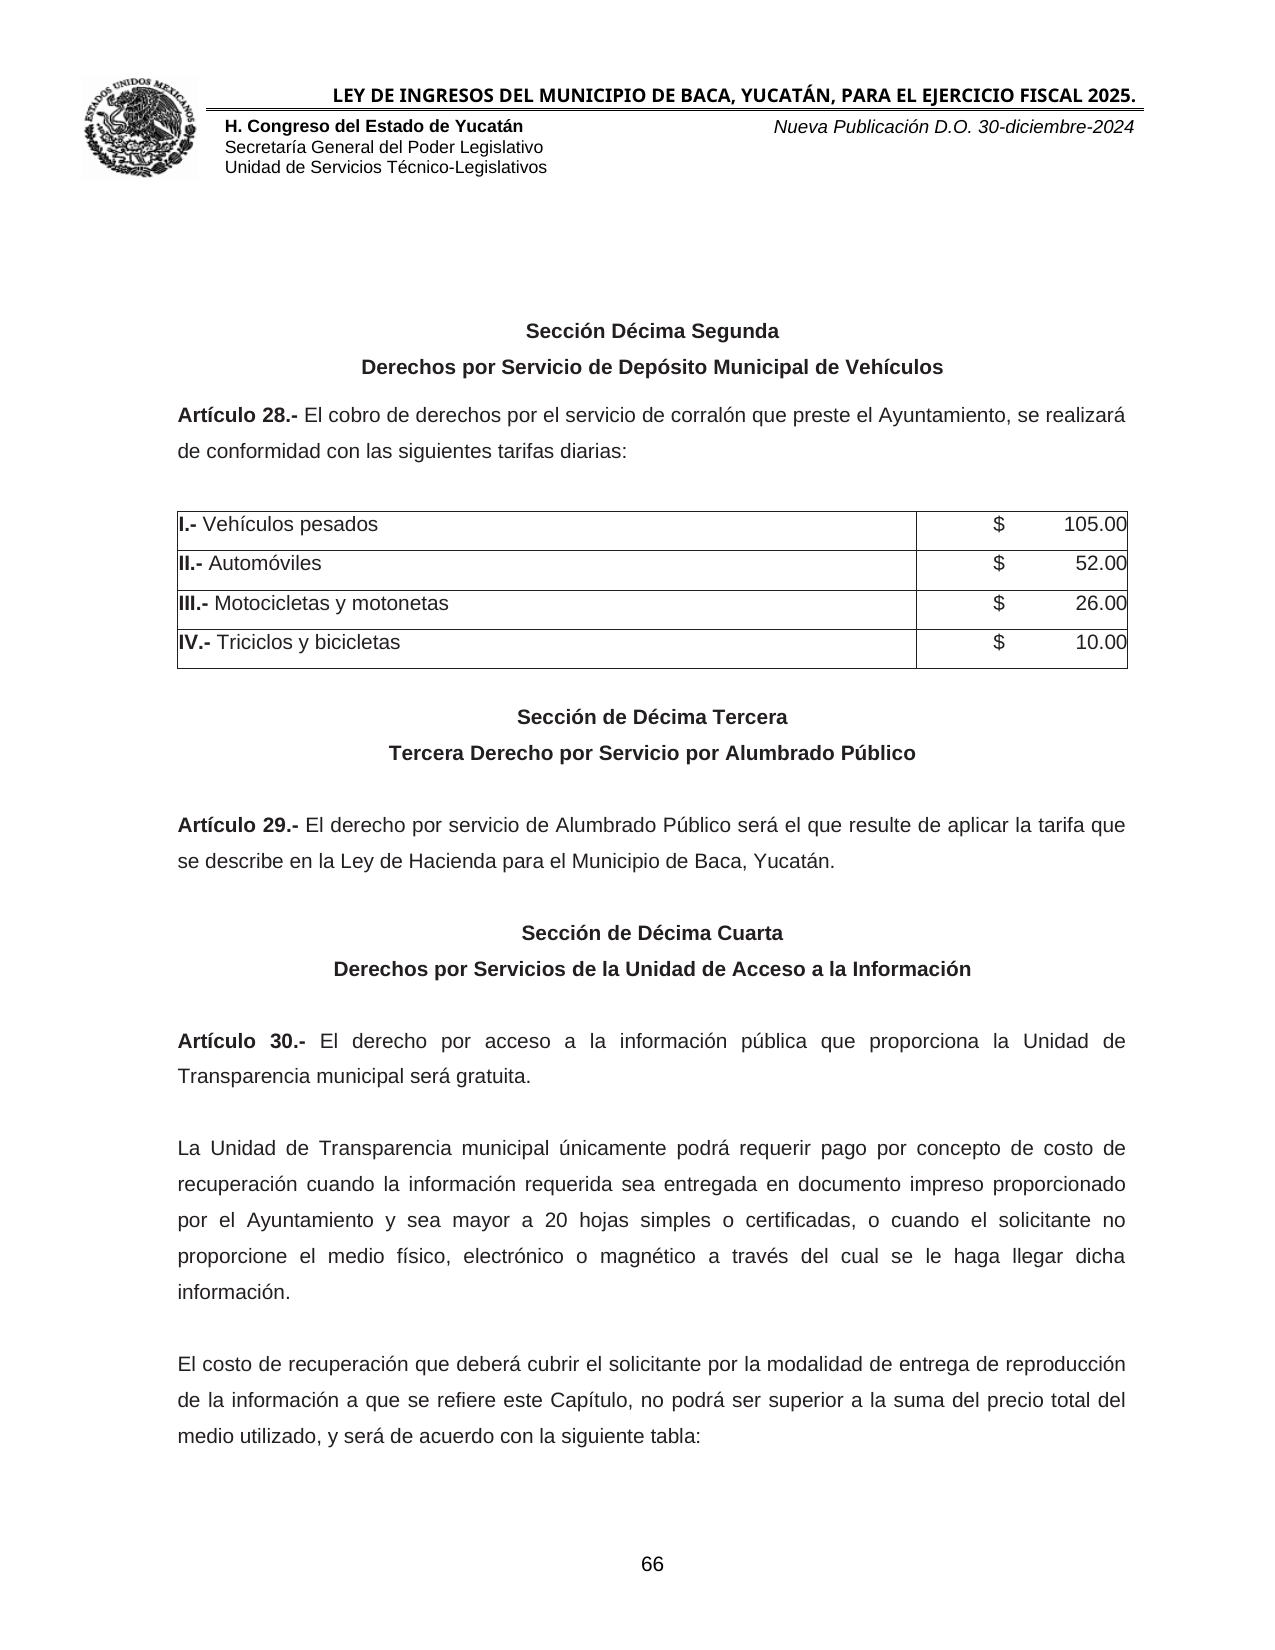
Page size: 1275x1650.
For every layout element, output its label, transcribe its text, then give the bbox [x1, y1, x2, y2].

text Sección Décima Segunda [177, 319, 1127, 343]
table_header 105.00 [1005, 512, 1127, 550]
table_cell 10.00 [1005, 630, 1127, 668]
table_cell 52.00 [1005, 551, 1127, 589]
text La Unidad de Transparencia municipal únicamente podrá requerir pago por concepto de costo de recuperación cuando la información requerida sea entregada en documento impreso proporcionado por el Ayuntamiento y sea mayor a 20 hojas simples o certificadas, o cuando el solicitante no proporcione el medio físico, electrónico o magnético a través del cual se le haga llegar dicha información. [177, 1136, 1127, 1304]
table_cell $ [917, 551, 1005, 589]
text Sección de Décima Tercera [177, 705, 1127, 729]
text Artículo 28.- El cobro de derechos por el servicio de corralón que preste el Ayuntamiento, se realizará de conformidad con las siguientes tarifas diarias: [177, 403, 1127, 463]
table_cell $ [917, 591, 1005, 629]
table_cell $ [917, 630, 1005, 668]
text Tercera Derecho por Servicio por Alumbrado Público [177, 741, 1127, 765]
table_cell 26.00 [1005, 591, 1127, 629]
text El costo de recuperación que deberá cubrir el solicitante por la modalidad de entrega de reproducción de la información a que se refiere este Capítulo, no podrá ser superior a la suma del precio total del medio utilizado, y será de acuerdo con la siguiente tabla: [177, 1352, 1127, 1448]
text Sección de Décima Cuarta [177, 921, 1127, 944]
text Artículo 29.- El derecho por servicio de Alumbrado Público será el que resulte de aplicar la tarifa que se describe en la Ley de Hacienda para el Municipio de Baca, Yucatán. [177, 813, 1127, 873]
text Derechos por Servicios de la Unidad de Acceso a la Información [177, 957, 1127, 981]
table_header $ [917, 512, 1005, 550]
table_cell II.- Automóviles [178, 551, 916, 589]
text Derechos por Servicio de Depósito Municipal de Vehículos [177, 355, 1127, 379]
table_header I.- Vehículos pesados [178, 512, 916, 550]
table_cell III.- Motocicletas y motonetas [178, 591, 916, 629]
text Artículo 30.- El derecho por acceso a la información pública que proporciona la Unidad de Transparencia municipal será gratuita. [177, 1028, 1127, 1088]
table_cell IV.- Triciclos y bicicletas [178, 630, 916, 668]
